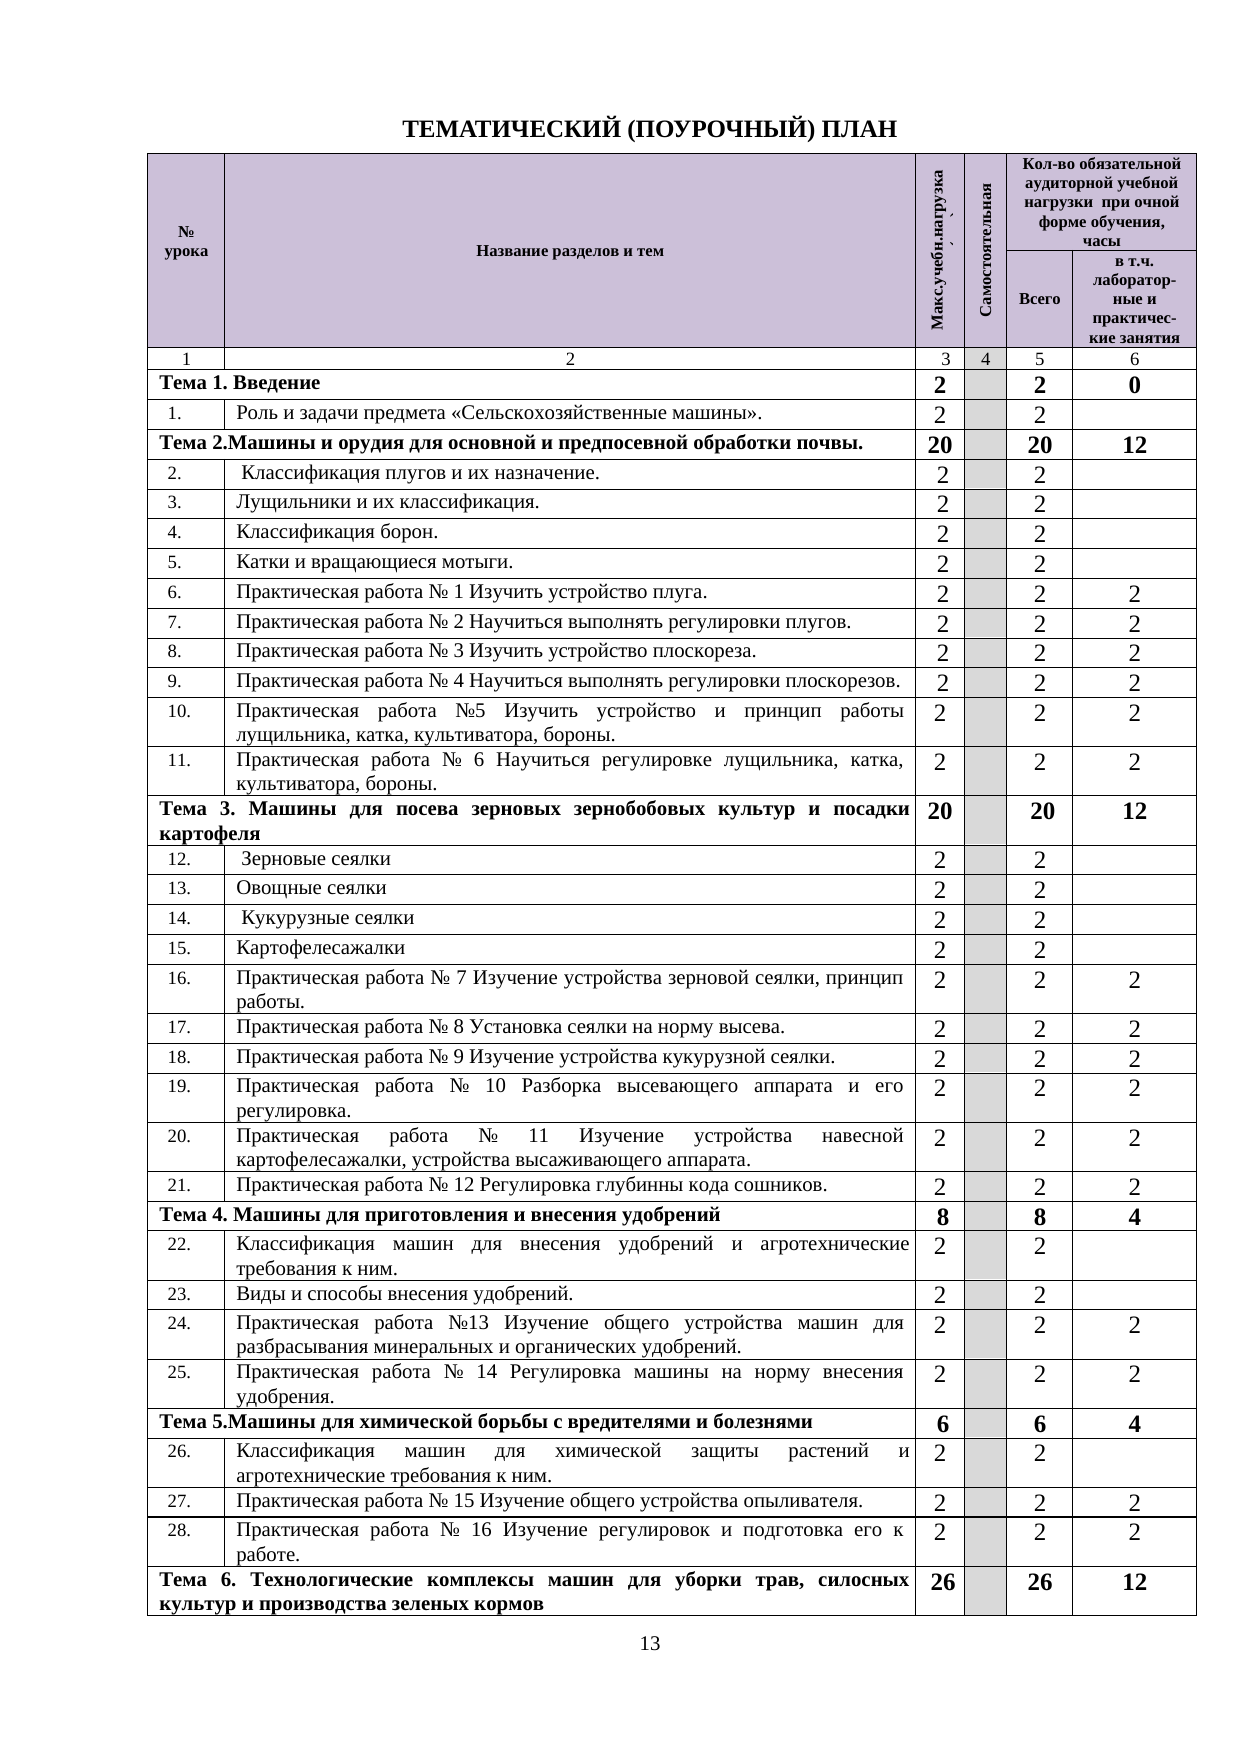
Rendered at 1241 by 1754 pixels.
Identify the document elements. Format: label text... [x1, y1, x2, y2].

table_cell Практическая работа № 6 Научиться регулировке лущильника, катка, культиватора, бороны. [225, 747, 915, 795]
table_cell 2 [916, 609, 964, 637]
table_cell 2 [916, 1281, 964, 1309]
table_header Самостоятельная учебная работа студентов, час. [965, 154, 1006, 347]
table_cell [965, 370, 1006, 399]
table_cell 2 [1007, 1123, 1072, 1171]
table_cell [965, 1231, 1006, 1279]
table_cell Тема 6. Технологические комплексы машин для уборки трав, силосных культур и производства зеленых кормов [148, 1567, 915, 1615]
table_cell [965, 935, 1006, 964]
table_cell [148, 1231, 224, 1279]
table_cell 20 [916, 430, 964, 459]
table_cell 20 [1007, 430, 1072, 459]
table_cell 2 [1073, 965, 1196, 1013]
table_cell Практическая работа № 14 Регулировка машины на норму внесения удобрения. [225, 1360, 915, 1408]
table_cell [148, 1518, 224, 1566]
table_cell 2 [1007, 905, 1072, 934]
table_header № урока [148, 154, 224, 347]
table_cell [1073, 1231, 1196, 1279]
table_cell [965, 1172, 1006, 1201]
table_cell Классификация машин для химической защиты растений и агротехнические требования к ним. [225, 1439, 915, 1487]
table_cell 2 [1007, 490, 1072, 518]
table_cell 2 [916, 370, 964, 399]
table_cell Практическая работа № 7 Изучение устройства зерновой сеялки, принцип работы. [225, 965, 915, 1013]
table_cell [965, 1567, 1006, 1615]
table_cell Классификация машин для внесения удобрений и агротехнические требования к ним. [225, 1231, 915, 1279]
table_cell 26 [1007, 1567, 1072, 1615]
table_cell [965, 549, 1006, 578]
table_cell 2 [916, 490, 964, 518]
table_cell 2 [916, 1172, 964, 1201]
table_cell [148, 549, 224, 578]
table_cell Кукурузные сеялки [225, 905, 915, 934]
table_cell 2 [1007, 609, 1072, 637]
table_cell [148, 1439, 224, 1487]
table_cell [148, 1172, 224, 1201]
table_cell 2 [1007, 1488, 1072, 1516]
table_cell [965, 1439, 1006, 1487]
table_cell [965, 490, 1006, 518]
table_cell 2 [1007, 1518, 1072, 1566]
table_cell в т.ч. лаборатор-ные и практичес-кие занятия [1073, 251, 1196, 347]
table_cell 1 [148, 348, 224, 369]
table_cell 2 [916, 1518, 964, 1566]
table_cell [148, 668, 224, 697]
table_cell [148, 579, 224, 608]
table_cell [965, 430, 1006, 459]
table_cell 2 [1073, 1014, 1196, 1043]
table_cell [1073, 846, 1196, 874]
table_cell [965, 1409, 1006, 1437]
table_cell 2 [1007, 1281, 1072, 1309]
table_cell 2 [916, 747, 964, 795]
table_cell 2 [1007, 1310, 1072, 1358]
table_cell 2 [916, 905, 964, 934]
table_cell [965, 1281, 1006, 1309]
table_cell Тема 5.Машины для химической борьбы с вредителями и болезнями [148, 1409, 915, 1437]
table_cell 12 [1073, 796, 1196, 844]
table_cell [1073, 460, 1196, 488]
table_cell [965, 1488, 1006, 1516]
table_cell [965, 1074, 1006, 1122]
table_cell Практическая работа № 1 Изучить устройство плуга. [225, 579, 915, 608]
table_cell Практическая работа № 3 Изучить устройство плоскореза. [225, 639, 915, 667]
table_cell [965, 747, 1006, 795]
table_cell [1073, 549, 1196, 578]
table_cell 26 [916, 1567, 964, 1615]
table_cell 20 [916, 796, 964, 844]
table_cell [148, 519, 224, 548]
table_cell [1073, 875, 1196, 904]
table_cell Тема 4. Машины для приготовления и внесения удобрений [148, 1202, 915, 1230]
table_cell [148, 609, 224, 637]
table_cell [965, 460, 1006, 488]
table_cell [148, 905, 224, 934]
table_cell 2 [1073, 1488, 1196, 1516]
table_cell [148, 639, 224, 667]
table_cell [1073, 490, 1196, 518]
table_cell 2 [916, 1231, 964, 1279]
table_cell [965, 796, 1006, 844]
table_cell [1073, 905, 1196, 934]
table_cell Практическая работа № 10 Разборка высевающего аппарата и его регулировка. [225, 1074, 915, 1122]
table_header Название разделов и тем [225, 154, 915, 347]
table_cell 2 [916, 549, 964, 578]
table_cell 2 [916, 965, 964, 1013]
table_cell 2 [916, 846, 964, 874]
table_cell [148, 698, 224, 746]
table_cell 2 [916, 460, 964, 488]
table_cell 2 [1007, 1360, 1072, 1408]
table_cell [1073, 400, 1196, 429]
table_cell 2 [1007, 875, 1072, 904]
table_cell 2 [1007, 698, 1072, 746]
table_cell 2 [1073, 1123, 1196, 1171]
table_cell 2 [916, 1123, 964, 1171]
table_cell [148, 935, 224, 964]
table_cell Лущильники и их классификация. [225, 490, 915, 518]
table_cell [148, 1488, 224, 1516]
table_cell 2 [1007, 1074, 1072, 1122]
table_cell [148, 965, 224, 1013]
table_cell [965, 1202, 1006, 1230]
table_cell [1073, 1439, 1196, 1487]
table_cell 2 [1073, 639, 1196, 667]
table_cell 6 [916, 1409, 964, 1437]
table_cell [965, 1123, 1006, 1171]
table_cell 2 [916, 1074, 964, 1122]
table_header Кол-во обязательной аудиторной учебной нагрузки при очной форме обучения, часы [1007, 154, 1196, 250]
table_cell 12 [1073, 1567, 1196, 1615]
table_cell [1073, 1281, 1196, 1309]
table_cell Практическая работа № 2 Научиться выполнять регулировки плугов. [225, 609, 915, 637]
table_cell 2 [1007, 668, 1072, 697]
table_cell 2 [1007, 549, 1072, 578]
table_cell 2 [1007, 400, 1072, 429]
table_cell 2 [1007, 519, 1072, 548]
table_cell 2 [916, 875, 964, 904]
table_cell [148, 1074, 224, 1122]
table_cell [965, 846, 1006, 874]
table_cell Всего [1007, 251, 1072, 347]
table_cell 2 [916, 935, 964, 964]
table_cell [148, 460, 224, 488]
table_cell [148, 1123, 224, 1171]
table_cell [148, 1014, 224, 1043]
table_cell [148, 1281, 224, 1309]
table_cell [965, 1014, 1006, 1043]
table_cell Тема 1. Введение [148, 370, 915, 399]
table_cell 2 [1073, 1518, 1196, 1566]
table_cell 2 [916, 1360, 964, 1408]
table_cell 2 [1073, 579, 1196, 608]
table_cell [148, 875, 224, 904]
table_cell 2 [1007, 1231, 1072, 1279]
table_cell Практическая работа №13 Изучение общего устройства машин для разбрасывания минеральных и органических удобрений. [225, 1310, 915, 1358]
table_cell [148, 1360, 224, 1408]
table_cell Тема 3. Машины для посева зерновых зернобобовых культур и посадки картофеля [148, 796, 915, 844]
table_cell 2 [1007, 965, 1072, 1013]
table_cell Овощные сеялки [225, 875, 915, 904]
table_cell 2 [1007, 370, 1072, 399]
table_cell Практическая работа № 15 Изучение общего устройства опыливателя. [225, 1488, 915, 1516]
table_cell [965, 579, 1006, 608]
table_cell 2 [1007, 747, 1072, 795]
table_cell Практическая работа № 4 Научиться выполнять регулировки плоскорезов. [225, 668, 915, 697]
table_cell Практическая работа № 11 Изучение устройства навесной картофелесажалки, устройства высаживающего аппарата. [225, 1123, 915, 1171]
table_cell 2 [916, 1488, 964, 1516]
table_cell 2 [916, 519, 964, 548]
table_cell 4 [1073, 1202, 1196, 1230]
table_cell Зерновые сеялки [225, 846, 915, 874]
table_cell 8 [1007, 1202, 1072, 1230]
table_cell 2 [916, 400, 964, 429]
table_cell 2 [1073, 747, 1196, 795]
table_cell [965, 965, 1006, 1013]
table_cell [148, 846, 224, 874]
table_cell 2 [916, 579, 964, 608]
table_cell 2 [225, 348, 915, 369]
table_cell Практическая работа № 9 Изучение устройства кукурузной сеялки. [225, 1044, 915, 1072]
table_cell Виды и способы внесения удобрений. [225, 1281, 915, 1309]
table_cell [965, 609, 1006, 637]
table_cell 2 [1073, 1074, 1196, 1122]
table_cell 2 [916, 1014, 964, 1043]
table_cell 2 [1073, 609, 1196, 637]
table_cell Тема 2.Машины и орудия для основной и предпосевной обработки почвы. [148, 430, 915, 459]
table_cell 6 [1007, 1409, 1072, 1437]
table_cell Картофелесажалки [225, 935, 915, 964]
table_cell 2 [916, 1044, 964, 1072]
table_cell 2 [1007, 1439, 1072, 1487]
table_cell Катки и вращающиеся мотыги. [225, 549, 915, 578]
table_cell 8 [916, 1202, 964, 1230]
table_cell Классификация плугов и их назначение. [225, 460, 915, 488]
table_cell 0 [1073, 370, 1196, 399]
table_cell 6 [1073, 348, 1196, 369]
table_cell 2 [916, 1439, 964, 1487]
table_cell 2 [1007, 935, 1072, 964]
table_cell [148, 1310, 224, 1358]
table_cell 2 [1007, 460, 1072, 488]
table_cell 2 [1073, 1360, 1196, 1408]
table_cell 5 [1007, 348, 1072, 369]
table_cell [148, 400, 224, 429]
table_cell Классификация борон. [225, 519, 915, 548]
table_cell 2 [1007, 1172, 1072, 1201]
table_cell Практическая работа № 8 Установка сеялки на норму высева. [225, 1014, 915, 1043]
table_cell Практическая работа №5 Изучить устройство и принцип работы лущильника, катка, культиватора, бороны. [225, 698, 915, 746]
table_cell 2 [916, 1310, 964, 1358]
table_cell [965, 1044, 1006, 1072]
table_cell 2 [1007, 1044, 1072, 1072]
table_cell [1073, 935, 1196, 964]
table_cell 2 [1007, 1014, 1072, 1043]
table_cell [965, 905, 1006, 934]
table_cell 4 [965, 348, 1006, 369]
table_cell [965, 1310, 1006, 1358]
table_cell 20 [1007, 796, 1072, 844]
table_cell 3 [916, 348, 964, 369]
table_cell 2 [916, 668, 964, 697]
table_cell [148, 747, 224, 795]
table_cell 2 [1073, 1044, 1196, 1072]
table_cell 4 [1073, 1409, 1196, 1437]
subtitle ТЕМАТИЧЕСКИЙ (ПОУРОЧНЫЙ) ПЛАН [148, 114, 1152, 142]
table_cell Практическая работа № 16 Изучение регулировок и подготовка его к работе. [225, 1518, 915, 1566]
table_cell 2 [1007, 846, 1072, 874]
table_cell [965, 519, 1006, 548]
table_cell Практическая работа № 12 Регулировка глубинны кода сошников. [225, 1172, 915, 1201]
table_cell 2 [916, 698, 964, 746]
table_cell 2 [1073, 1172, 1196, 1201]
table_cell 2 [916, 639, 964, 667]
table_cell 2 [1007, 579, 1072, 608]
table_cell 2 [1073, 1310, 1196, 1358]
table_cell [965, 400, 1006, 429]
table_cell [965, 698, 1006, 746]
table_cell [965, 668, 1006, 697]
table_cell 2 [1073, 698, 1196, 746]
table_cell [148, 490, 224, 518]
table_cell [965, 639, 1006, 667]
table_cell [965, 1518, 1006, 1566]
table_cell 12 [1073, 430, 1196, 459]
table_header Макс.учебн.нагрузка студ. (час) [916, 154, 964, 347]
table_cell [1073, 519, 1196, 548]
table_cell [148, 1044, 224, 1072]
table_cell [965, 875, 1006, 904]
table_cell [965, 1360, 1006, 1408]
table_cell 2 [1073, 668, 1196, 697]
table_cell Роль и задачи предмета «Сельскохозяйственные машины». [225, 400, 915, 429]
table_cell 2 [1007, 639, 1072, 667]
